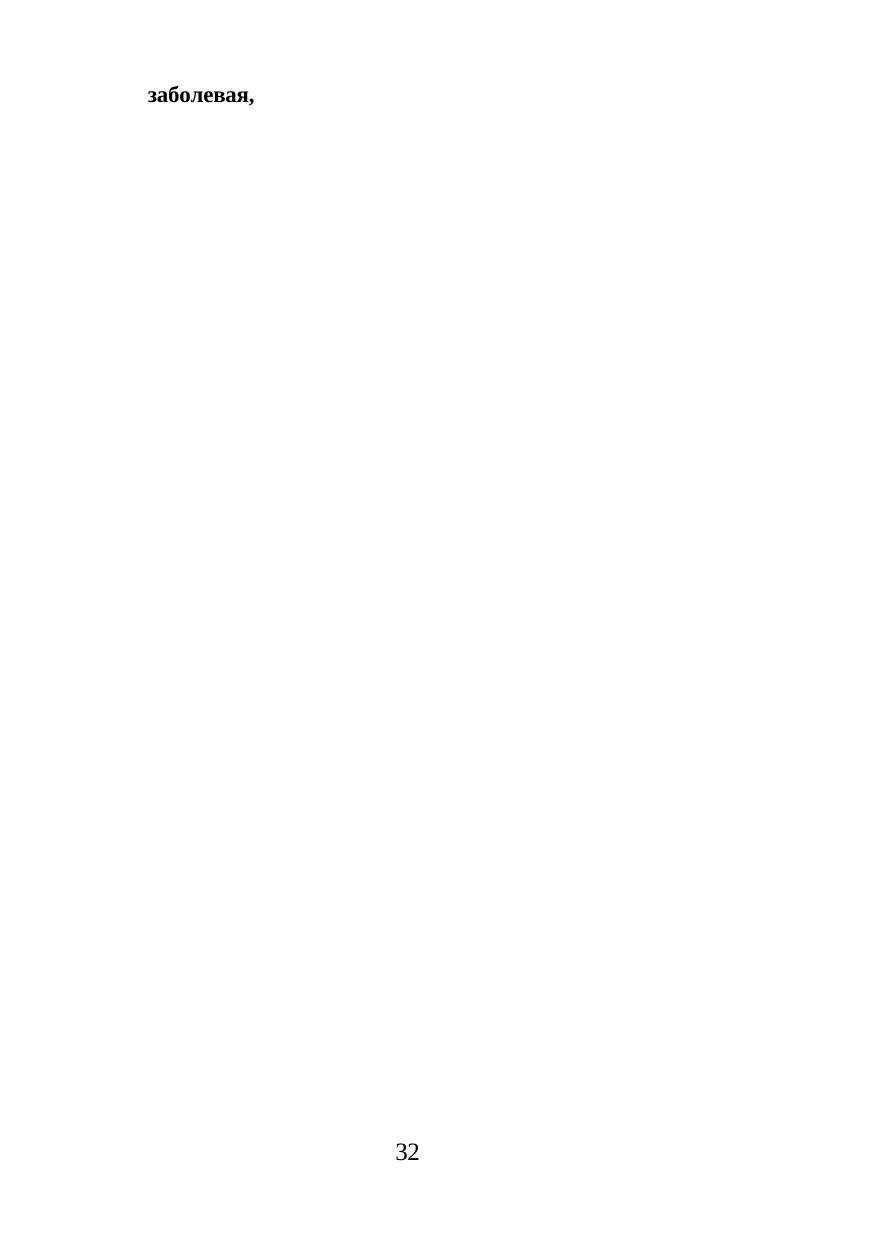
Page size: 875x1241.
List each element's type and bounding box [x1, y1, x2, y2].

text [148, 81, 786, 108]
